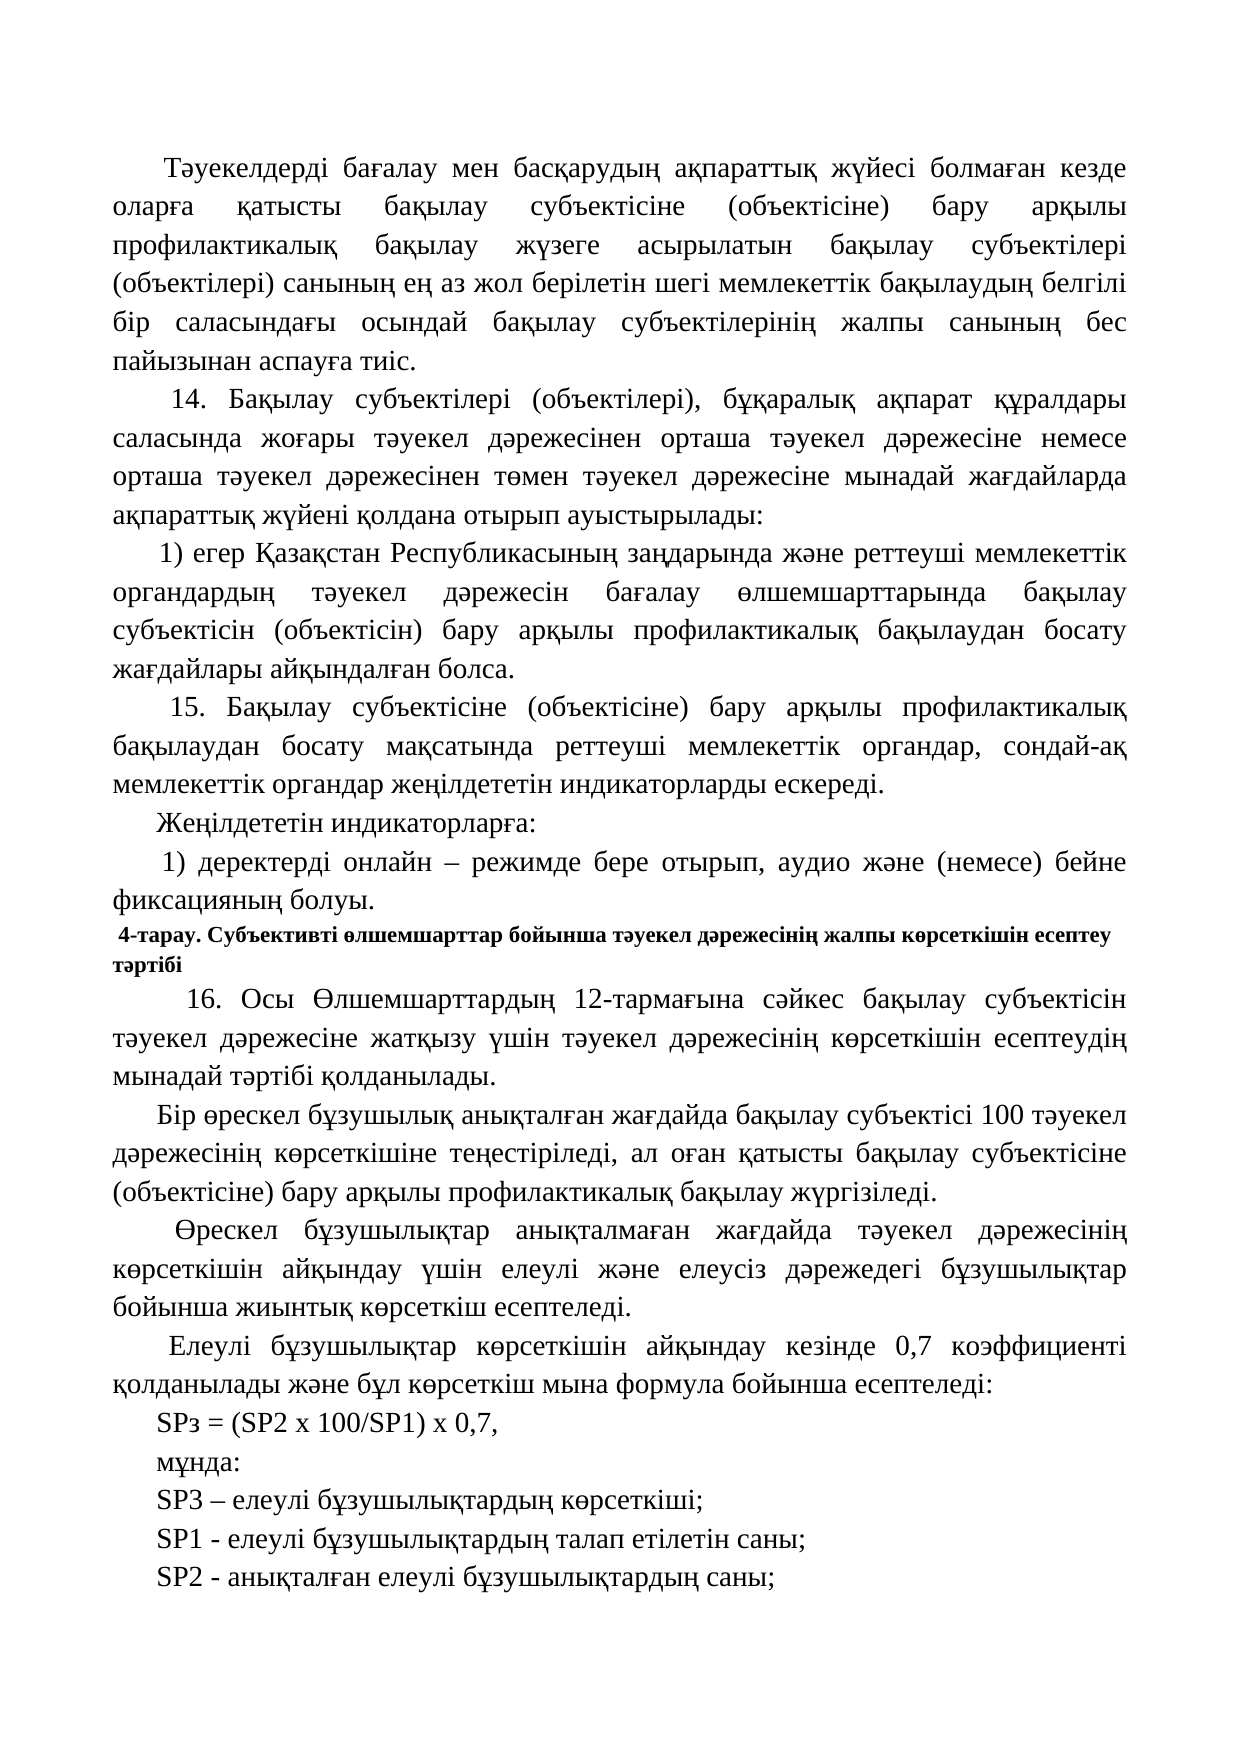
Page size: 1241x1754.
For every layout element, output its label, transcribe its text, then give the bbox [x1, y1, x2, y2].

text 4-тарау. Субъективті өлшемшарттар бойынша тәуекел дәрежесінің жалпы көрсеткішін есептеу тәртібі [112, 921, 1128, 977]
text SРз = (SР2 х 100/SР1) х 0,7, [112, 1405, 1128, 1439]
text мұнда: [112, 1444, 1128, 1477]
text 16. Осы Өлшемшарттардың 12-тармағына сәйкес бақылау субъектісін тәуекел дәрежесіне жатқызу үшін тәуекел дәрежесінің көрсеткішін есептеудің мынадай тәртібі қолданылады. [112, 981, 1128, 1092]
text 1) деректерді онлайн – режимде бере отырып, аудио және (немесе) бейне фиксацияның болуы. [112, 844, 1128, 916]
text 1) егер Қазақстан Республикасының заңдарында және реттеуші мемлекеттік органдардың тәуекел дәрежесін бағалау өлшемшарттарында бақылау субъектісін (объектісін) бару арқылы профилактикалық бақылаудан босату жағдайлары айқындалған болса. [112, 535, 1128, 684]
text Өрескел бұзушылықтар анықталмаған жағдайда тәуекел дәрежесінің көрсеткішін айқындау үшін елеулі және елеусіз дәрежедегі бұзушылықтар бойынша жиынтық көрсеткіш есептеледі. [112, 1212, 1128, 1323]
text SР3 – елеулі бұзушылықтардың көрсеткіші; [112, 1482, 1128, 1516]
text Бір өрескел бұзушылық анықталған жағдайда бақылау субъектісі 100 тәуекел дәрежесінің көрсеткішіне теңестіріледі, ал оған қатысты бақылау субъектісіне (объектісіне) бару арқылы профилактикалық бақылау жүргізіледі. [112, 1097, 1128, 1207]
text 15. Бақылау субъектісіне (объектісіне) бару арқылы профилактикалық бақылаудан босату мақсатында реттеуші мемлекеттік органдар, сондай-ақ мемлекеттік органдар жеңілдететін индикаторларды ескереді. [112, 689, 1128, 800]
text 14. Бақылау субъектілері (объектілері), бұқаралық ақпарат құралдары саласында жоғары тәуекел дәрежесінен орташа тәуекел дәрежесіне немесе орташа тәуекел дәрежесінен төмен тәуекел дәрежесіне мынадай жағдайларда ақпараттық жүйені қолдана отырып ауыстырылады: [112, 381, 1128, 530]
text Тәуекелдерді бағалау мен басқарудың ақпараттық жүйесі болмаған кезде оларға қатысты бақылау субъектісіне (объектісіне) бару арқылы профилактикалық бақылау жүзеге асырылатын бақылау субъектілері (объектілері) санының ең аз жол берілетін шегі мемлекеттік бақылаудың белгілі бір саласындағы осындай бақылау субъектілерінің жалпы санының бес пайызынан аспауға тиіс. [112, 150, 1128, 376]
text Жеңілдететін индикаторларға: [112, 805, 1128, 839]
text ЅР2 - анықталған елеулі бұзушылықтардың саны; [112, 1559, 1128, 1593]
text Елеулі бұзушылықтар көрсеткішін айқындау кезінде 0,7 коэффициенті қолданылады және бұл көрсеткіш мына формула бойынша есептеледі: [112, 1328, 1128, 1400]
text ЅР1 - елеулі бұзушылықтардың талап етілетін саны; [112, 1521, 1128, 1554]
